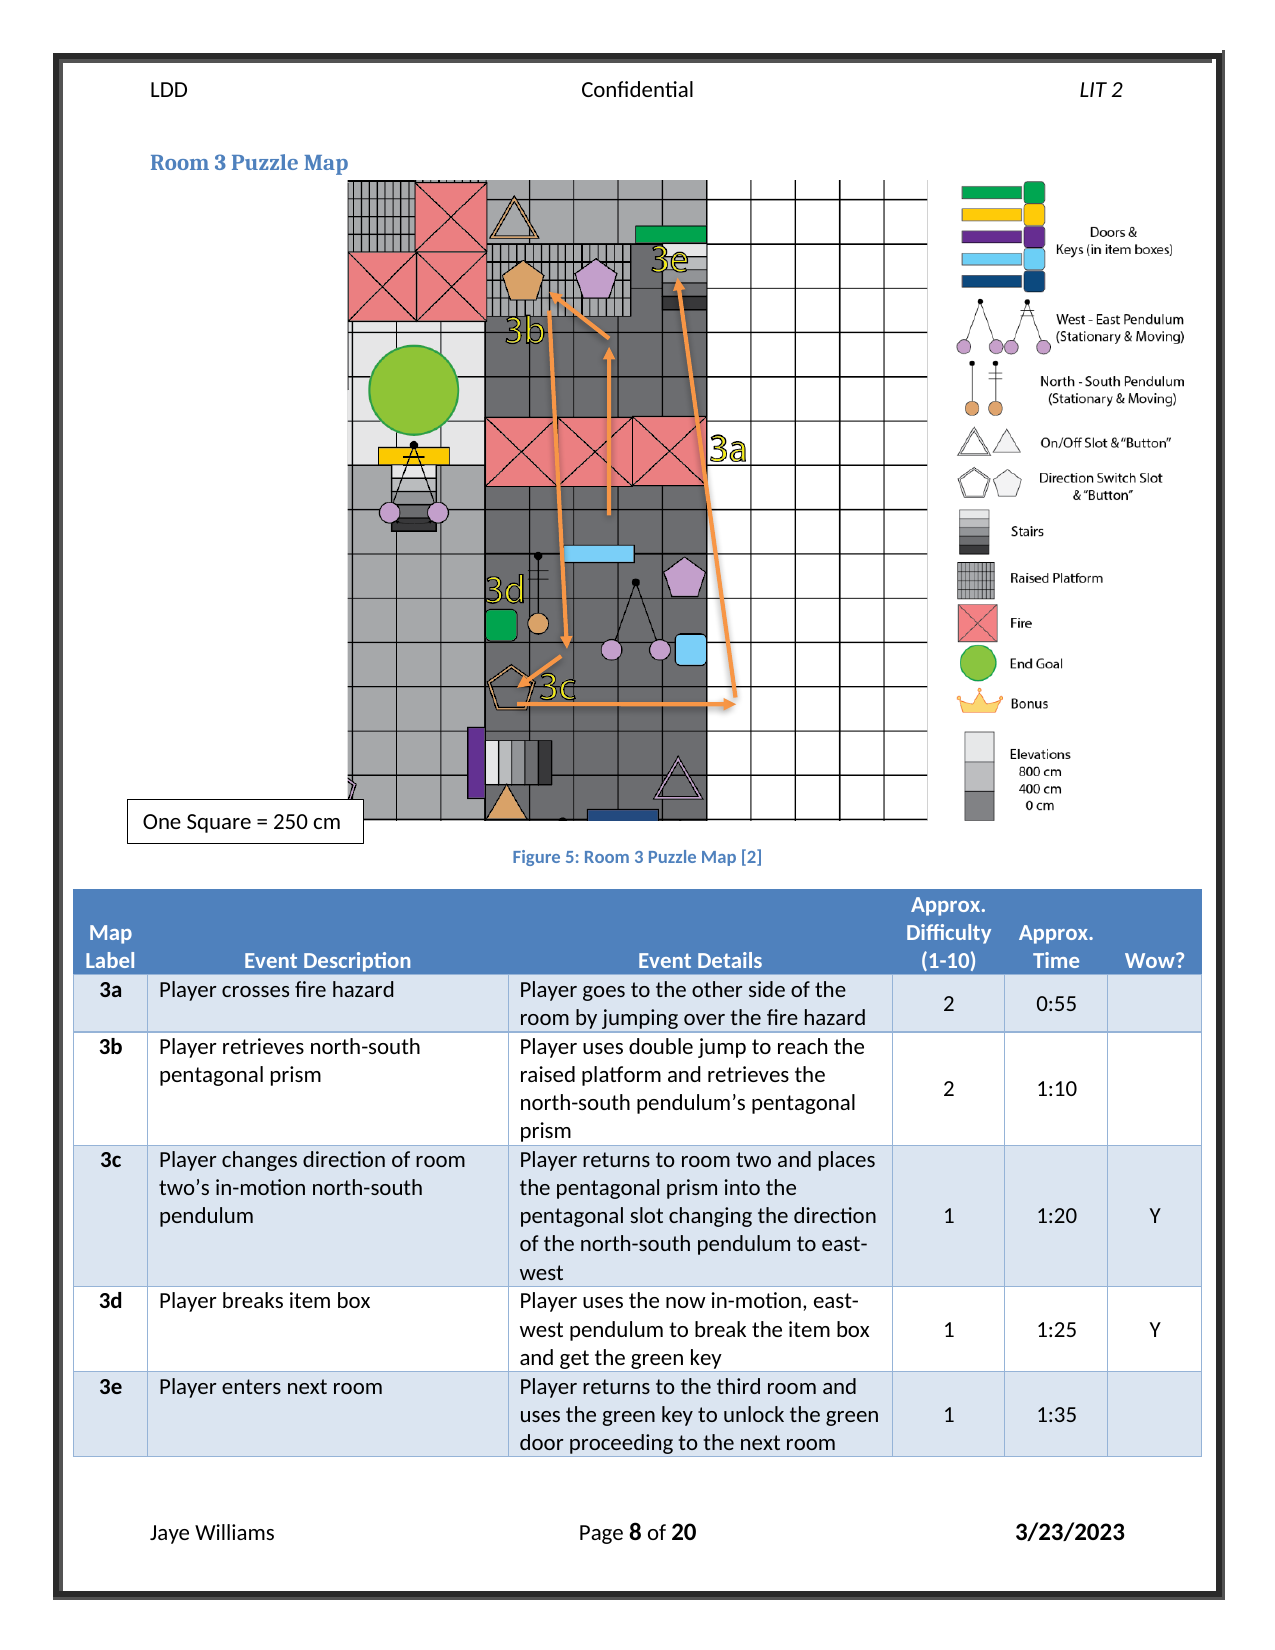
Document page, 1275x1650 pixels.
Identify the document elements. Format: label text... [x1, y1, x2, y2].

table_cell Player retrieves north-south pentagonal prism [148, 1033, 508, 1144]
table_header Event Description [148, 890, 508, 974]
table_header Approx. Time [1005, 890, 1107, 974]
table_header Approx. Difficulty (1-10) [893, 890, 1004, 974]
table_header Wow? [1108, 890, 1201, 974]
picture [956, 181, 1184, 821]
table_header Map Label [74, 890, 147, 974]
table_cell Player uses double jump to reach the raised platform and retrieves the north-south pendulum’s pentagonal prism [509, 1033, 892, 1144]
table_cell Player returns to room two and places the pentagonal prism into the pentagonal slot changing the direction of the north-south pendulum to east-west [509, 1146, 892, 1286]
table_cell 0:55 [1005, 975, 1107, 1031]
table_cell 1:10 [1005, 1033, 1107, 1144]
table_cell [1108, 975, 1201, 1031]
table_cell 1:25 [1005, 1287, 1107, 1371]
table_cell 3b [74, 1033, 147, 1144]
table_cell Player breaks item box [148, 1287, 508, 1371]
table_cell 2 [893, 975, 1004, 1031]
table_cell 3c [74, 1146, 147, 1286]
subtitle Room 3 Puzzle Map [150, 150, 1125, 176]
table_cell Player enters next room [148, 1372, 508, 1456]
table_cell 3e [74, 1372, 147, 1456]
table_cell Player goes to the other side of the room by jumping over the fire hazard [509, 975, 892, 1031]
table_cell [1108, 1033, 1201, 1144]
table_cell Player crosses fire hazard [148, 975, 508, 1031]
table_cell Y [1108, 1287, 1201, 1371]
table_cell 1 [893, 1287, 1004, 1371]
table_cell 1:20 [1005, 1146, 1107, 1286]
table_cell [1108, 1372, 1201, 1456]
table_cell 1:35 [1005, 1372, 1107, 1456]
table_cell 3a [74, 975, 147, 1031]
table_cell Y [1108, 1146, 1201, 1286]
table_cell 3d [74, 1287, 147, 1371]
table_header Event Details [509, 890, 892, 974]
table_cell 1 [893, 1372, 1004, 1456]
table_cell Player returns to the third room and uses the green key to unlock the green door proceeding to the next room [509, 1372, 892, 1456]
table_cell Player changes direction of room two’s in-motion north-south pendulum [148, 1146, 508, 1286]
table_cell 1 [893, 1146, 1004, 1286]
picture [347, 180, 928, 821]
table_cell Player uses the now in-motion, east-west pendulum to break the item box and get the green key [509, 1287, 892, 1371]
table_cell 2 [893, 1033, 1004, 1144]
